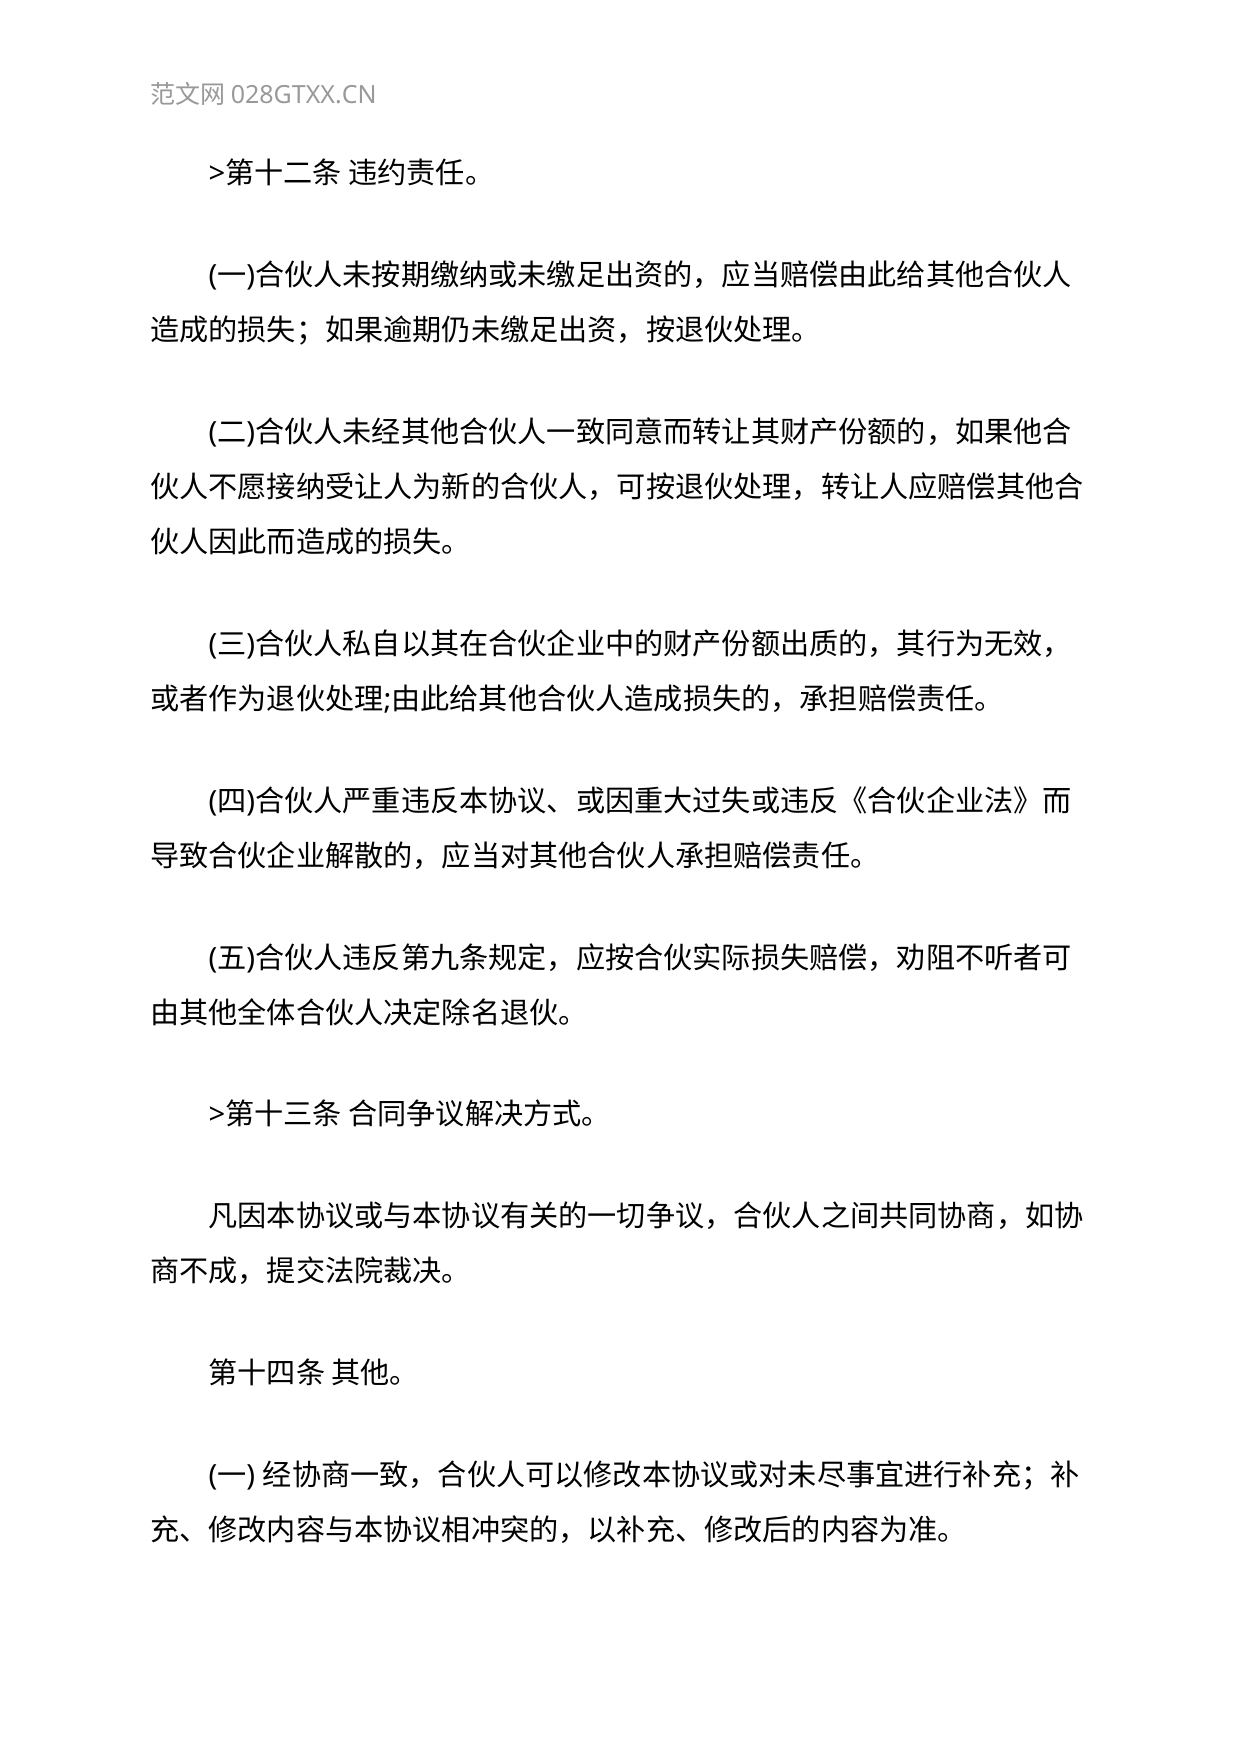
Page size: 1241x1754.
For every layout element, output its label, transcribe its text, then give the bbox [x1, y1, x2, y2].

text (五)合伙人违反第九条规定，应按合伙实际损失赔偿，劝阻不听者可由其他全体合伙人决定除名退伙。 [150, 934, 1090, 1031]
text 第十四条 其他。 [150, 1349, 1090, 1392]
text >第十二条 违约责任。 [150, 150, 1090, 192]
text >第十三条 合同争议解决方式。 [150, 1091, 1090, 1133]
text (一) 经协商一致，合伙人可以修改本协议或对未尽事宜进行补充；补充、修改内容与本协议相冲突的，以补充、修改后的内容为准。 [150, 1451, 1090, 1549]
text (一)合伙人未按期缴纳或未缴足出资的，应当赔偿由此给其他合伙人造成的损失；如果逾期仍未缴足出资，按退伙处理。 [150, 252, 1090, 349]
text 凡因本协议或与本协议有关的一切争议，合伙人之间共同协商，如协商不成，提交法院裁决。 [150, 1193, 1090, 1290]
text (二)合伙人未经其他合伙人一致同意而转让其财产份额的，如果他合伙人不愿接纳受让人为新的合伙人，可按退伙处理，转让人应赔偿其他合伙人因此而造成的损失。 [150, 409, 1090, 561]
text (四)合伙人严重违反本协议、或因重大过失或违反《合伙企业法》而导致合伙企业解散的，应当对其他合伙人承担赔偿责任。 [150, 777, 1090, 875]
text (三)合伙人私自以其在合伙企业中的财产份额出质的，其行为无效，或者作为退伙处理;由此给其他合伙人造成损失的，承担赔偿责任。 [150, 620, 1090, 718]
